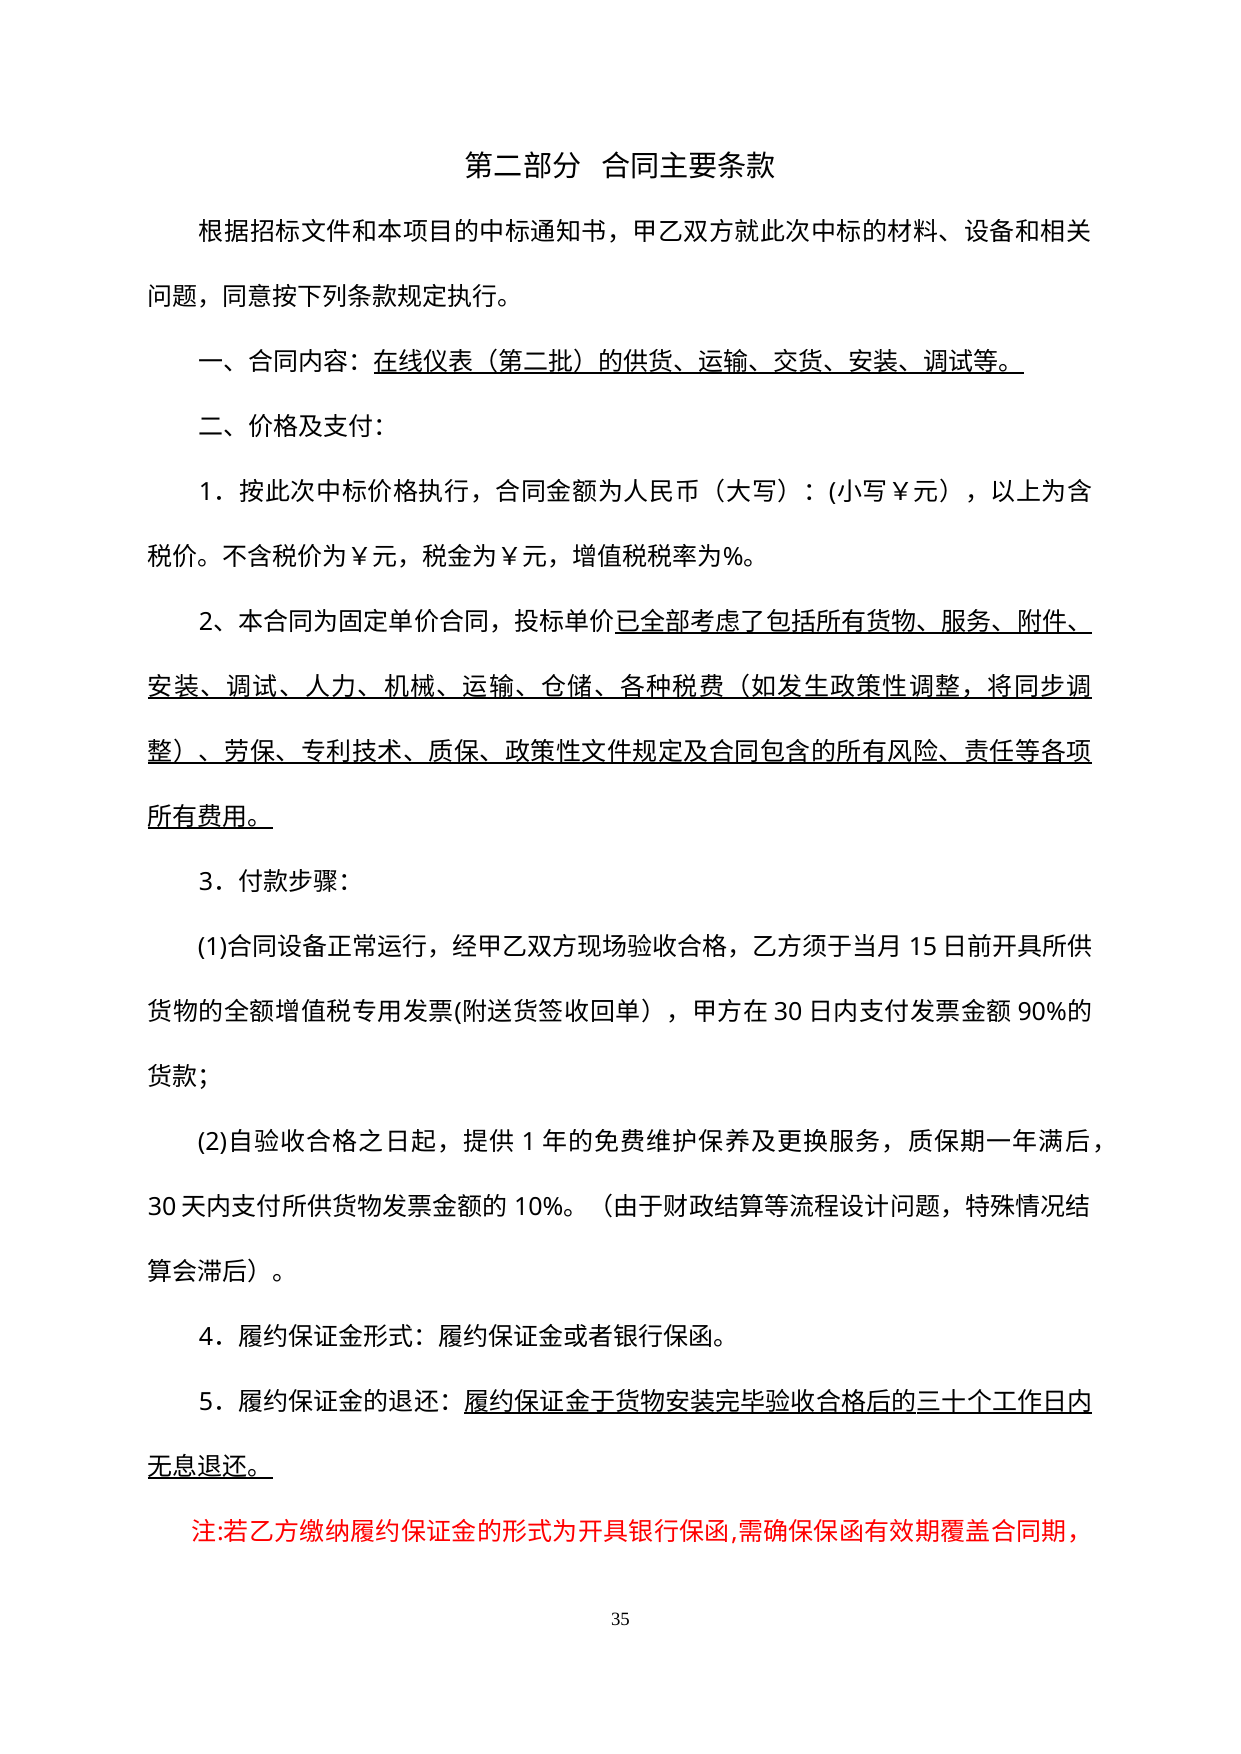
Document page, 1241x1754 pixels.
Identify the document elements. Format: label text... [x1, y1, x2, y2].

text 2、本合同为固定单价合同，投标单价已全部考虑了包括所有货物、服务、附件、安装、调试、人力、机械、运输、仓储、各种税费（如发生政策性调整，将同步调整）、劳保、专利技术、质保、政策性文件规定及合同包含的所有风险、责任等各项所有费用。 [148, 587, 1092, 697]
text 2、本合同为固定单价合同，投标单价已全部考虑了包括所有货物、服务、附件、安装、调试、人力、机械、运输、仓储、各种税费（如发生政策性调整，将同步调整）、劳保、专利技术、质保、政策性文件规定及合同包含的所有风险、责任等各项所有费用。 [148, 764, 1092, 847]
text (1)合同设备正常运行，经甲乙双方现场验收合格，乙方须于当月15日前开具所供货物的全额增值税专用发票(附送货签收回单），甲方在30日内支付发票金额90%的货款； [148, 912, 1092, 1107]
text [148, 1497, 1092, 1562]
text 3．付款步骤： [148, 847, 1092, 912]
text 根据招标文件和本项目的中标通知书，甲乙双方就此次中标的材料、设备和相关问题，同意按下列条款规定执行。 [148, 197, 1092, 327]
text 1．按此次中标价格执行，合同金额为人民币（大写）：(小写￥元），以上为含税价。不含税价为￥元，税金为￥元，增值税税率为%。 [148, 457, 1092, 587]
text 第二部分 合同主要条款 [148, 132, 1092, 197]
text 5．履约保证金的退还：履约保证金于货物安装完毕验收合格后的三十个工作日内无息退还。 [148, 1367, 1092, 1497]
text 4．履约保证金形式：履约保证金或者银行保函。 [148, 1302, 1092, 1367]
text 一、合同内容：在线仪表（第二批）的供货、运输、交货、安装、调试等。 [148, 327, 1092, 392]
text (2)自验收合格之日起，提供1年的免费维护保养及更换服务，质保期一年满后，30天内支付所供货物发票金额的10%。（由于财政结算等流程设计问题，特殊情况结算会滞后）。 [148, 1107, 1092, 1302]
text 2、本合同为固定单价合同，投标单价已全部考虑了包括所有货物、服务、附件、安装、调试、人力、机械、运输、仓储、各种税费（如发生政策性调整，将同步调整）、劳保、专利技术、质保、政策性文件规定及合同包含的所有风险、责任等各项所有费用。 [148, 699, 1092, 762]
text 二、价格及支付： [148, 392, 1092, 457]
